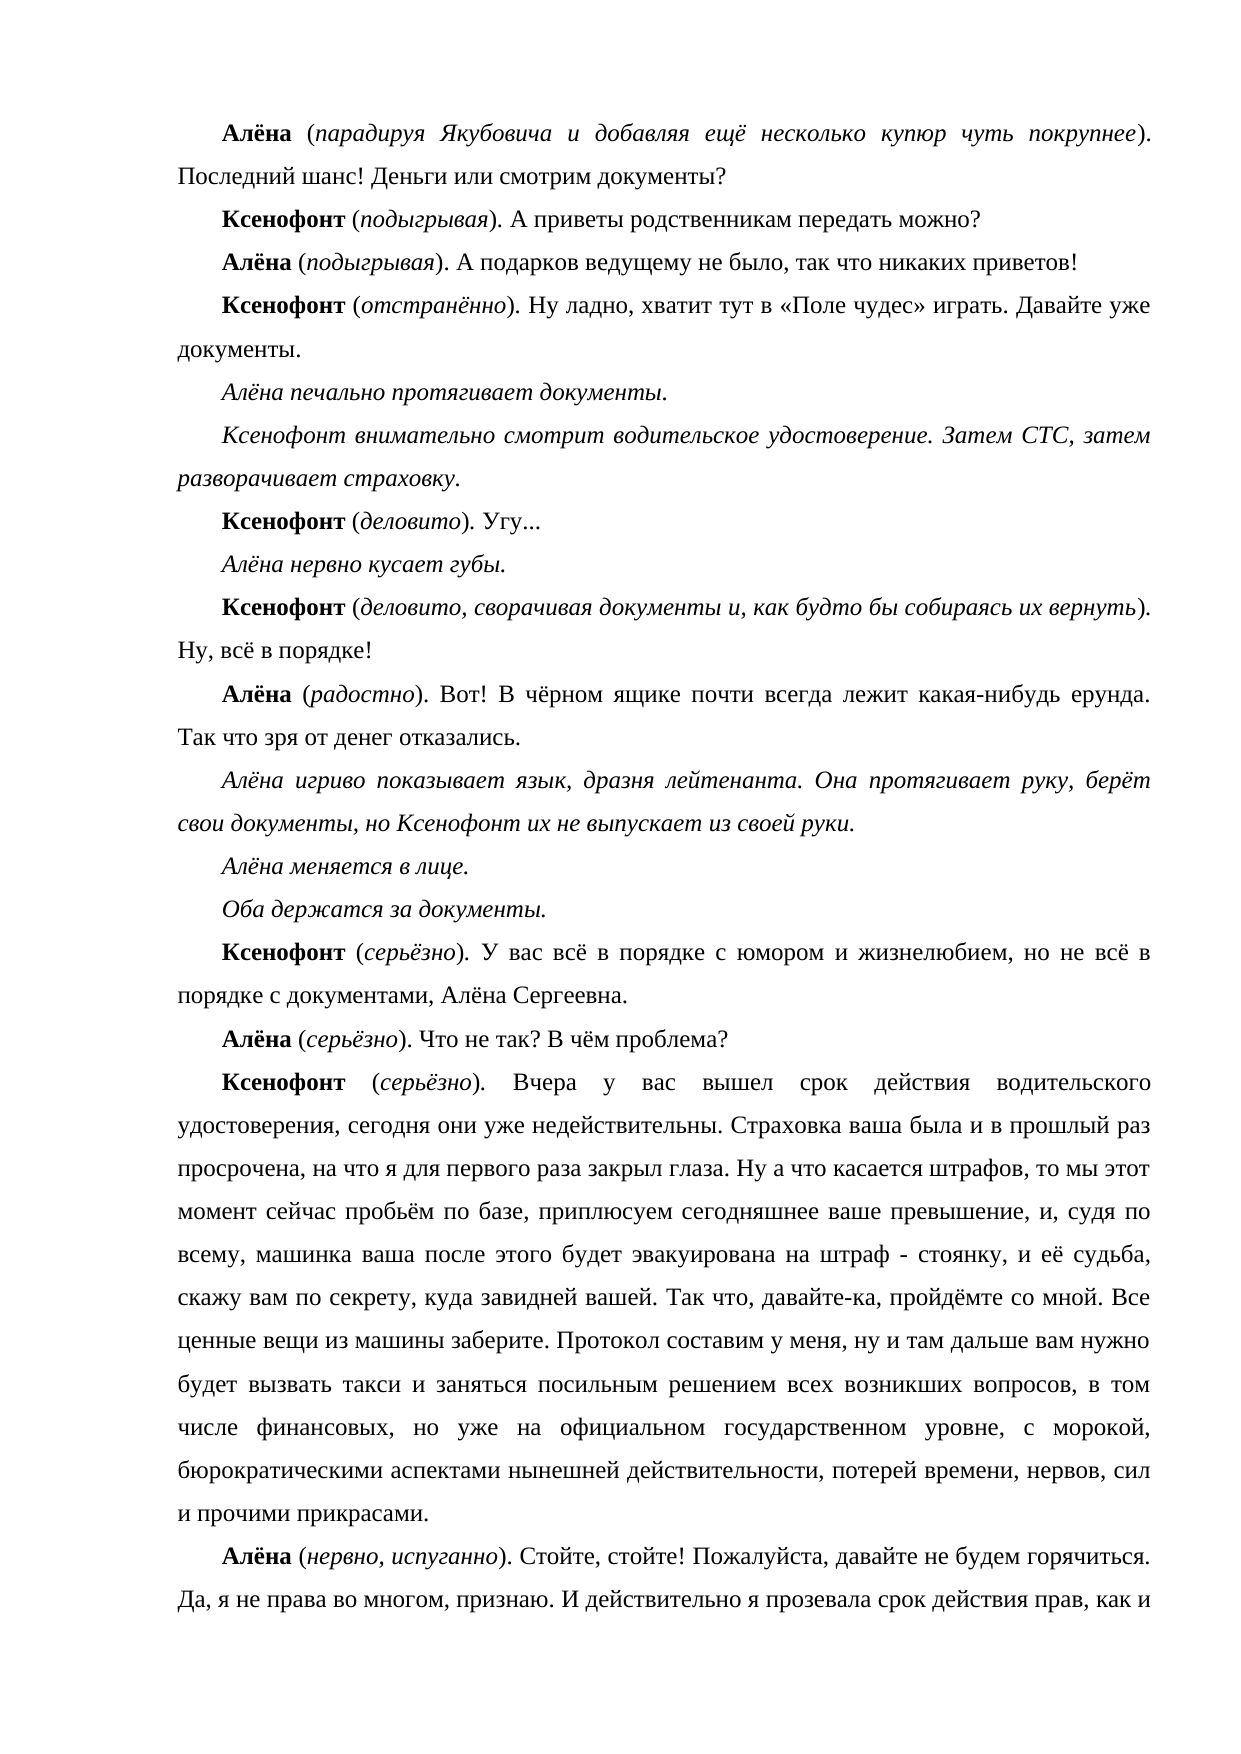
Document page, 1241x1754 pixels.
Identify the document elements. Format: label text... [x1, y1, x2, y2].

text Оба держатся за документы. [177, 894, 1152, 923]
text Алёна (парадируя Якубовича и добавляя ещё несколько купюр чуть покрупнее). Последний шанс! Деньги или смотрим документы? [177, 118, 1152, 190]
text Ксенофонт (серьёзно). У вас всё в порядке с юмором и жизнелюбием, но не всё в порядке с документами, Алёна Сергеевна. [177, 937, 1152, 1009]
text Ксенофонт (подыгрывая). А приветы родственникам передать можно? [177, 204, 1152, 233]
text Ксенофонт внимательно смотрит водительское удостоверение. Затем СТС, затем разворачивает страховку. [177, 420, 1152, 492]
text Алёна игриво показывает язык, дразня лейтенанта. Она протягивает руку, берёт свои документы, но Ксенофонт их не выпускает из своей руки. [177, 765, 1152, 837]
text Алёна печально протягивает документы. [177, 377, 1152, 406]
text Ксенофонт (деловито). Угу... [177, 506, 1152, 535]
text Ксенофонт (серьёзно). Вчера у вас вышел срок действия водительского удостоверения, сегодня они уже недействительны. Страховка ваша была и в прошлый раз просрочена, на что я для первого раза закрыл глаза. Ну а что касается штрафов, то мы этот момент сейчас пробьём по базе, приплюсуем сегодняшнее ваше превышение, и, судя по всему, машинка ваша после этого будет эвакуирована на штраф - стоянку, и её судьба, скажу вам по секрету, куда завидней вашей. Так что, давайте-ка, пройдёмте со мной. Все ценные вещи из машины заберите. Протокол составим у меня, ну и там дальше вам нужно будет вызвать такси и заняться посильным решением всех возникших вопросов, в том числе финансовых, но уже на официальном государственном уровне, с морокой, бюрократическими аспектами нынешней действительности, потерей времени, нервов, сил и прочими прикрасами. [177, 1067, 1152, 1527]
text Ксенофонт (деловито, сворачивая документы и, как будто бы собираясь их вернуть). Ну, всё в порядке! [177, 592, 1152, 664]
text Алёна (подыгрывая). А подарков ведущему не было, так что никаких приветов! [177, 247, 1152, 276]
text Алёна (радостно). Вот! В чёрном ящике почти всегда лежит какая-нибудь ерунда. Так что зря от денег отказались. [177, 679, 1152, 751]
text Алёна меняется в лице. [177, 851, 1152, 880]
text Ксенофонт (отстранённо). Ну ладно, хватит тут в «Поле чудес» играть. Давайте уже документы. [177, 291, 1152, 362]
text Алёна (серьёзно). Что не так? В чём проблема? [177, 1024, 1152, 1052]
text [177, 1541, 1152, 1613]
text Алёна нервно кусает губы. [177, 549, 1152, 578]
